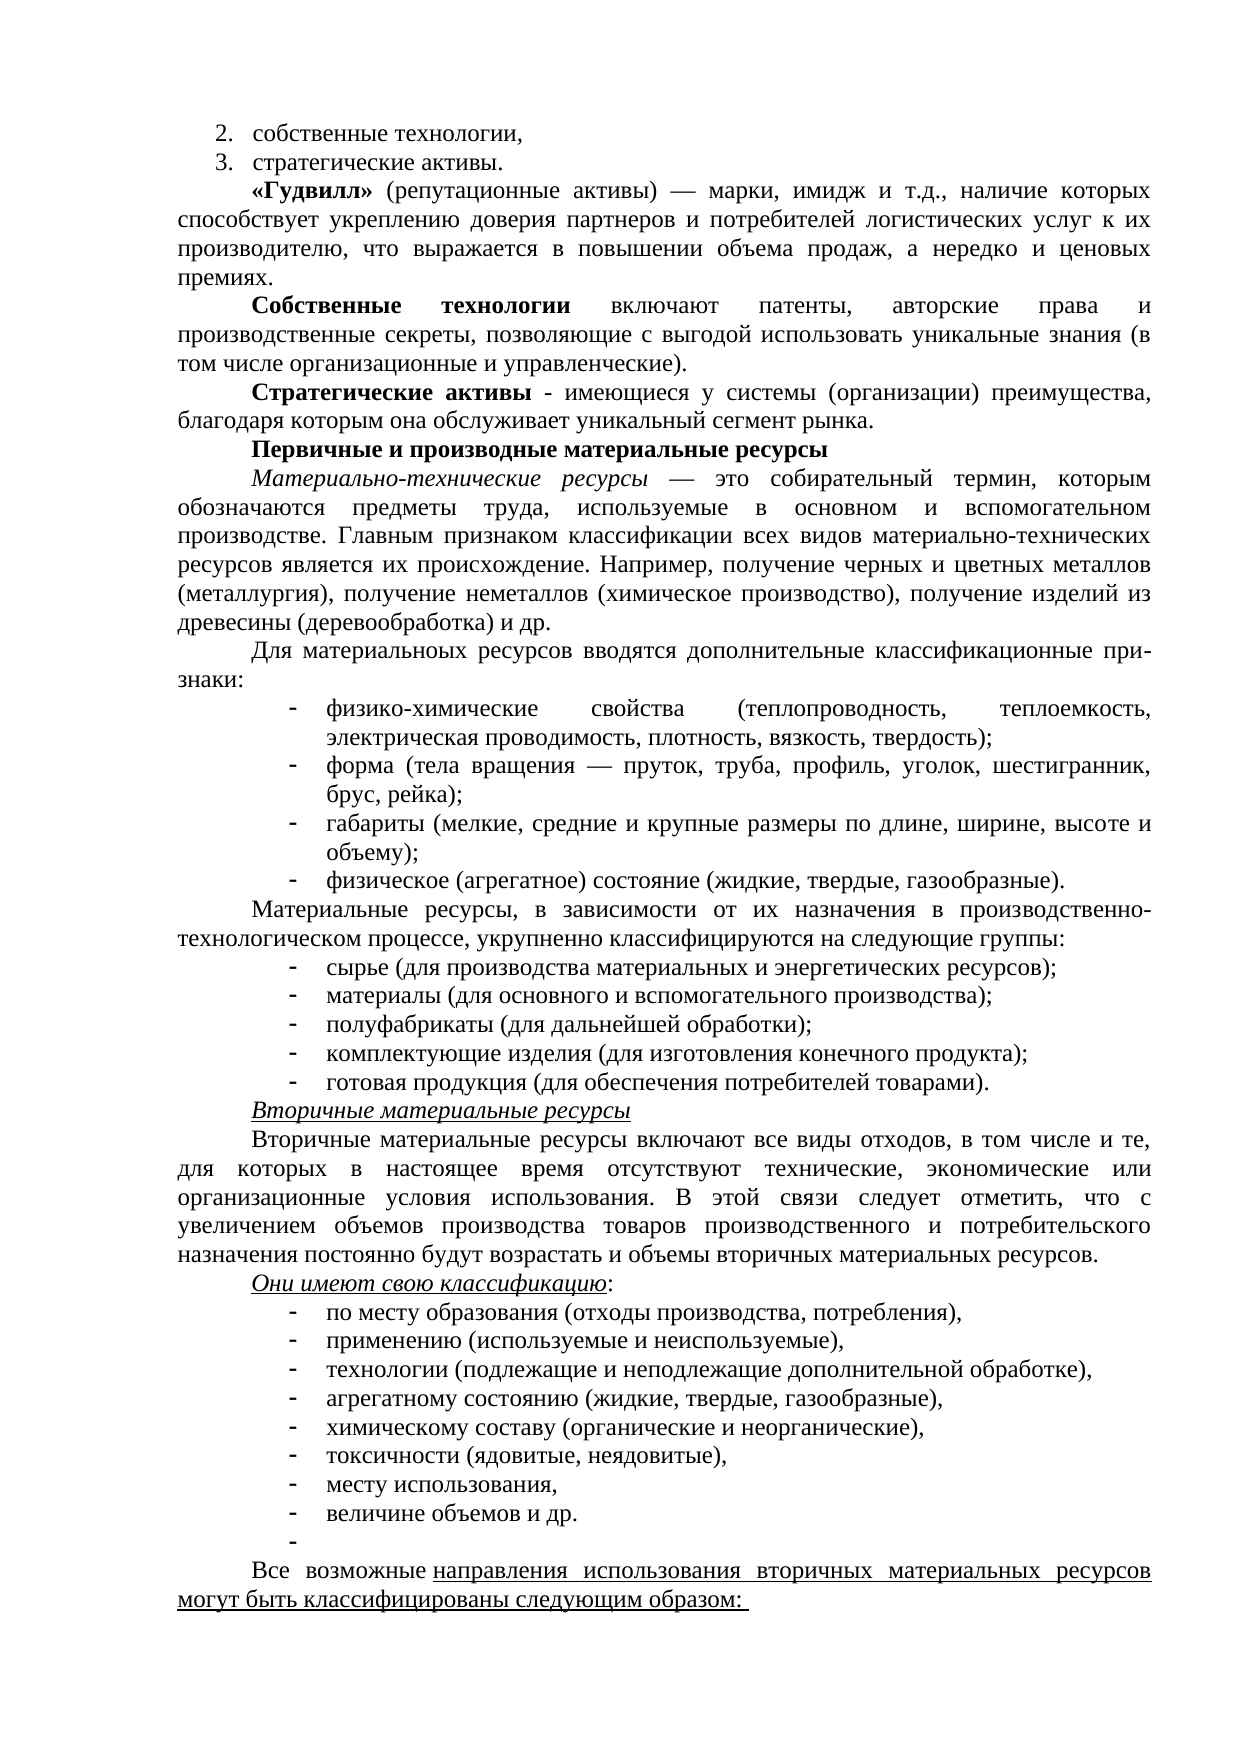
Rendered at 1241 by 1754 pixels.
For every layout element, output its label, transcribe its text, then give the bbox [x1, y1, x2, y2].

list стратегические активы. [215, 147, 1152, 176]
text Материально-технические ресурсы — это собирательный термин, которым обозначаются предметы труда, используемые в основном и вспомогательном производстве. Главным признаком классификации всех видов материально-технических ресурсов является их происхождение. Например, получение черных и цветных металлов (металлургия), получение неметаллов (химическое производство), получение изделий из древесины (деревообработка) и др. [177, 463, 1152, 636]
list сырье (для производства материальных и энергетических ресурсов); [288, 952, 1152, 981]
list комплектующие изделия (для изготовления конечного продукта); [288, 1038, 1152, 1067]
list физическое (агрегатное) состояние (жидкие, твердые, газообразные). [288, 866, 1152, 894]
text «Гудвилл» (репутационные активы) — марки, имидж и т.д., наличие которых способствует укреплению доверия партнеров и потребителей логистических услуг к их производителю, что выражается в повышении объема продаж, а нередко и ценовых премиях. [177, 176, 1152, 291]
list месту использования, [288, 1469, 1152, 1498]
text Собственные технологии включают патенты, авторские права и производственные секреты, позволяющие с выгодой использовать уникальные знания (в том числе организационные и управленческие). [177, 291, 1152, 377]
text Стратегические активы - имеющиеся у системы (организации) преимущества, благодаря которым она обслуживает уникальный сегмент рынка. [177, 377, 1152, 434]
list материалы (для основного и вспомогательного производства); [288, 981, 1152, 1009]
text Вторичные материальные ресурсы включают все виды отходов, в том числе и те, для которых в настоящее время отсутствуют технические, экономические или организационные условия использования. В этой связи следует отметить, что с увеличением объемов производства товаров производственного и потребительского назначения постоянно будут возрастать и объемы вторичных материальных ресурсов. [177, 1124, 1152, 1268]
list химическому составу (органические и неорганические), [288, 1412, 1152, 1441]
list форма (тела вращения — пруток, труба, профиль, уголок, шестигранник, брус, рейка); [288, 751, 1152, 808]
list по месту образования (отходы производства, потребления), [288, 1297, 1152, 1326]
list токсичности (ядовитые, неядовитые), [288, 1441, 1152, 1469]
text Первичные и производные материальные ресурсы [177, 434, 1152, 463]
list готовая продукция (для обеспечения потребителей товарами). [288, 1067, 1152, 1096]
list технологии (подлежащие и неподлежащие дополнительной обработке), [288, 1354, 1152, 1383]
text Материальные ресурсы, в зависимости от их назначения в производственно-технологическом процессе, укрупненно классифицируются на следующие группы: [177, 894, 1152, 952]
list физико-химические свойства (теплопроводность, теплоемкость, электрическая проводимость, плотность, вязкость, твердость); [288, 693, 1152, 751]
list агрегатному состоянию (жидкие, твердые, газообразные), [288, 1383, 1152, 1412]
text Все возможные направления использования вторичных материальных ресурсов могут быть классифицированы следующим образом: [177, 1556, 1152, 1613]
list габариты (мелкие, средние и крупные размеры по длине, ширине, высоте и объему); [288, 808, 1152, 866]
text Вторичные материальные ресурсы [177, 1096, 1152, 1124]
list собственные технологии, [215, 118, 1152, 147]
text Они имеют свою классификацию: [177, 1268, 1152, 1297]
list полуфабрикаты (для дальнейшей обработки); [288, 1009, 1152, 1038]
list величине объемов и др. [288, 1498, 1152, 1527]
list применению (используемые и неиспользуемые), [288, 1326, 1152, 1354]
text Для материальноых ресурсов вводятся дополнительные классификационные признаки: [177, 636, 1152, 693]
